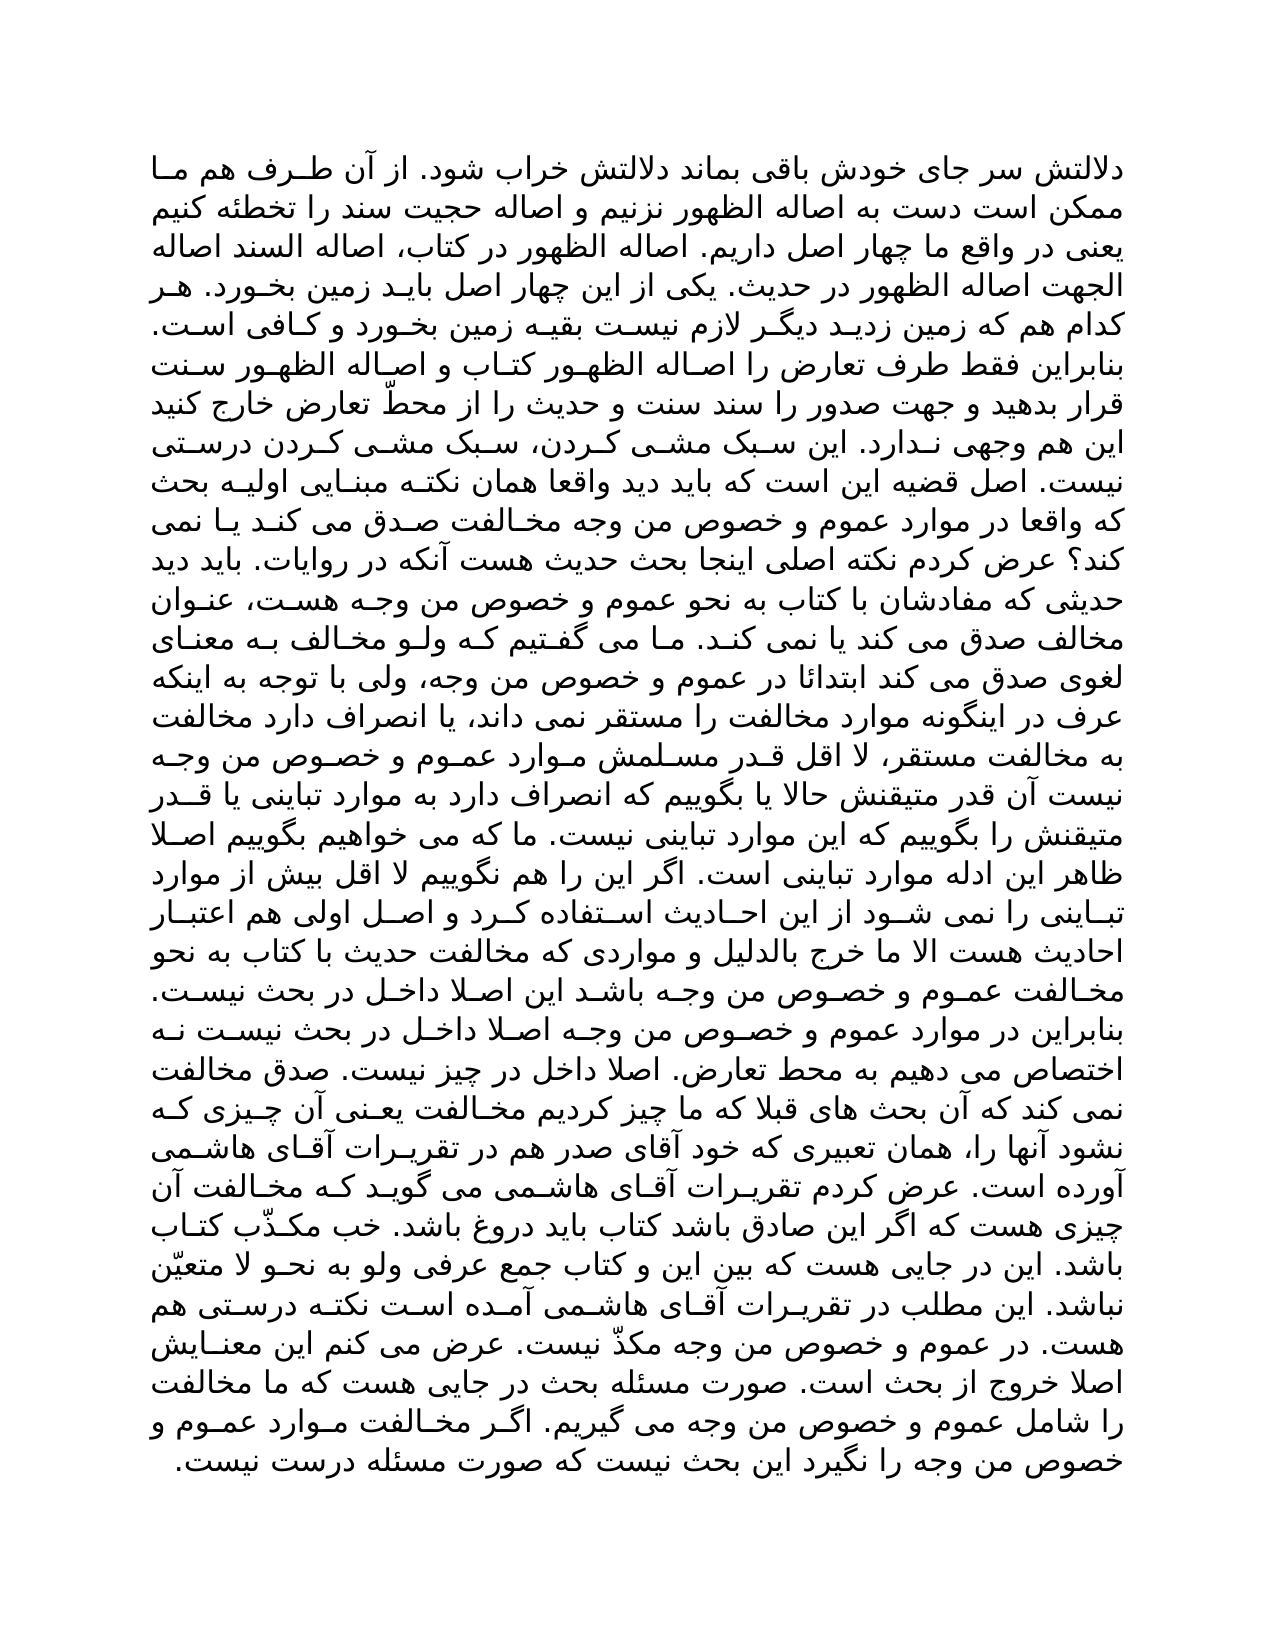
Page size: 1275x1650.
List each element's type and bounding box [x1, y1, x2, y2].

text [150, 150, 1125, 1479]
